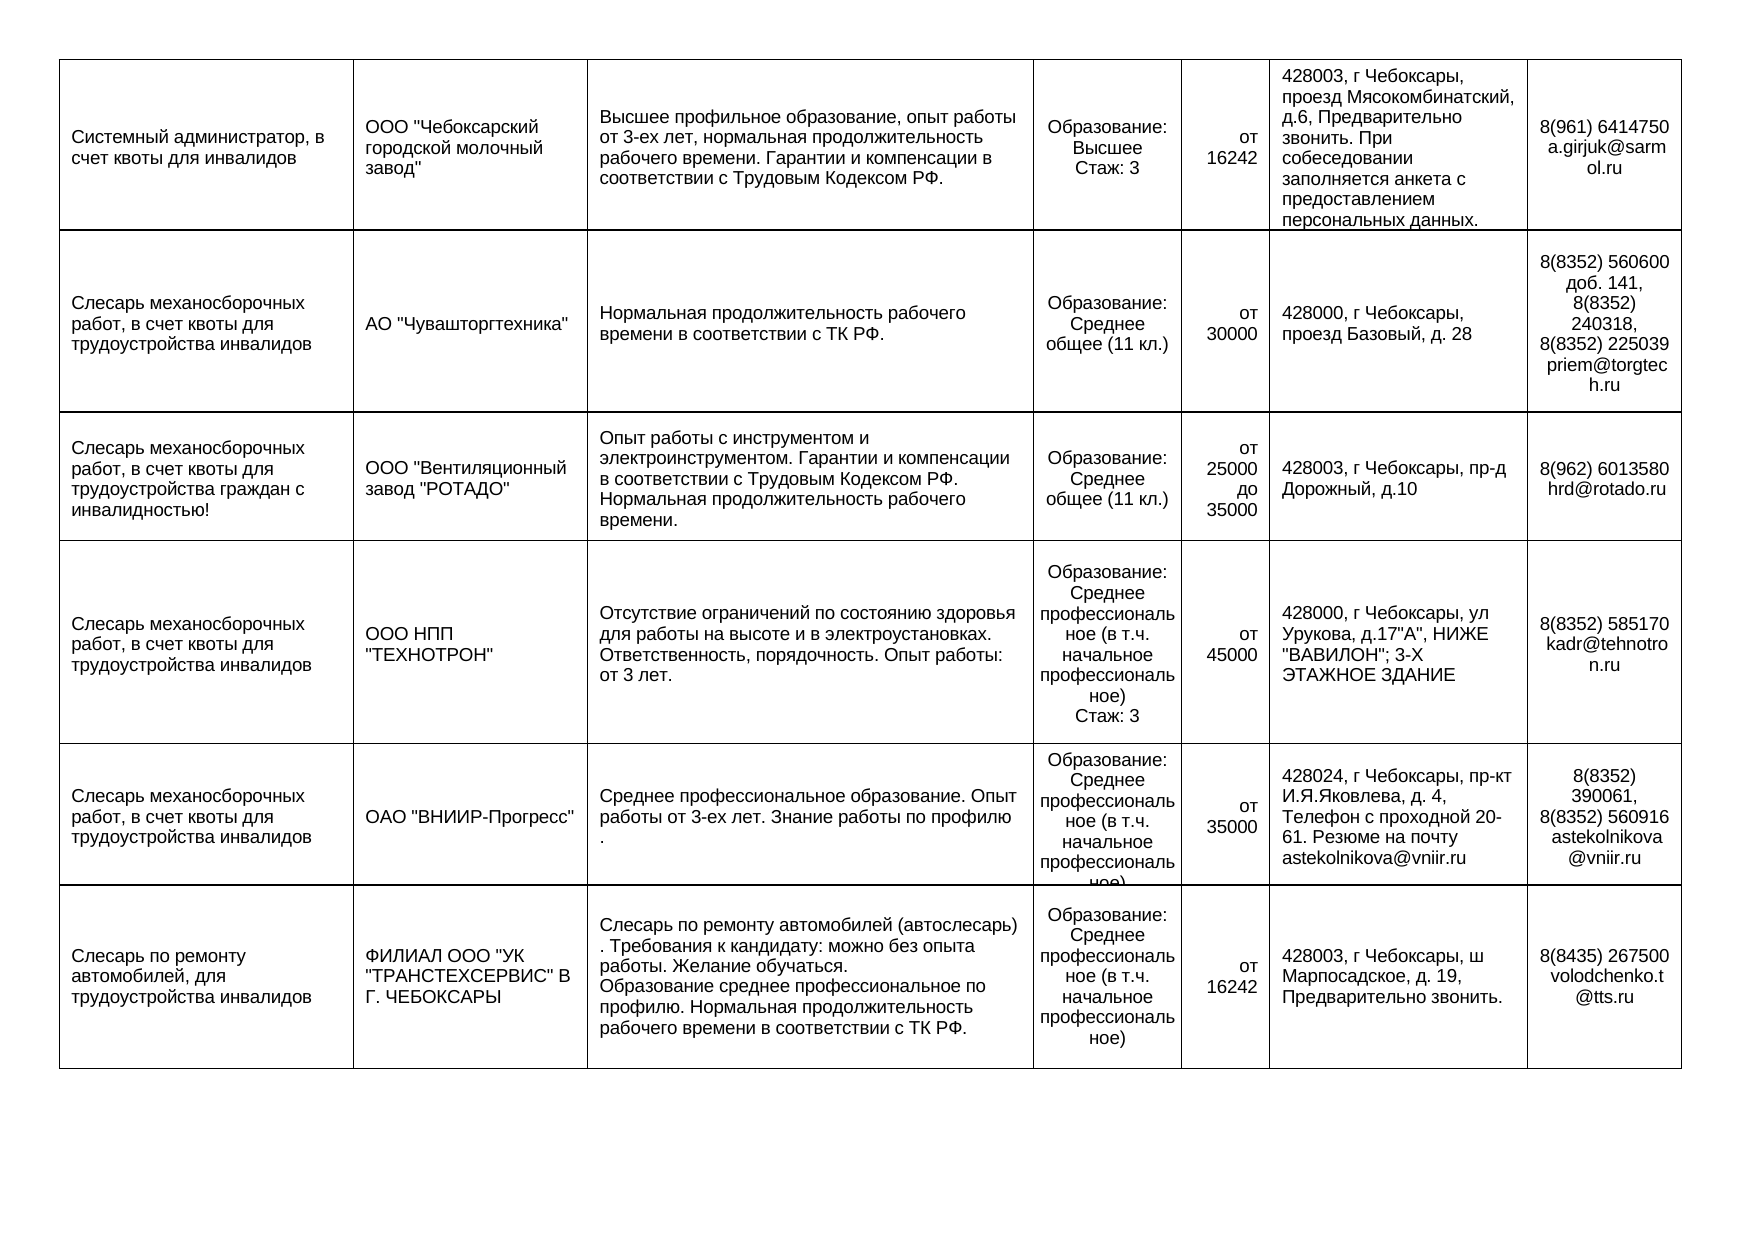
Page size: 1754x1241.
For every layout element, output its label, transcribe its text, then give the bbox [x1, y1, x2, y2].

table_cell Нормальная продолжительность рабочего времени в соответствии с ТК РФ. [588, 231, 1033, 411]
table_cell Образование: Среднее профессиональное (в т.ч. начальное профессиональное) Стаж: 3 [1034, 541, 1181, 742]
table_cell Слесарь механосборочных работ, в счет квоты для трудоустройства граждан с инвалидностью! [60, 413, 353, 539]
table_cell 8(8352) 585170 kadr@tehnotron.ru [1528, 541, 1681, 742]
table_cell [1682, 59, 1687, 229]
table_cell Слесарь по ремонту автомобилей (автослесарь) . Требования к кандидату: можно без опыта работы. Желание обучаться. Образование среднее профессиональное по профилю. Нормальная продолжительность рабочего времени в соответствии с ТК РФ. [588, 886, 1033, 1068]
table_cell Высшее профильное образование, опыт работы от 3-ех лет, нормальная продолжительность рабочего времени. Гарантии и компенсации в соответствии с Трудовым Кодексом РФ. [588, 60, 1033, 229]
table_cell Образование: Среднее профессиональное (в т.ч. начальное профессиональное) Стаж: 3 [1034, 744, 1181, 884]
table_cell 428003, г Чебоксары, проезд Мясокомбинатский, д.6, Предварительно звонить. При собеседовании заполняется анкета с предоставлением персональных данных. [1270, 60, 1527, 229]
table_cell АО "Чувашторгтехника" [354, 231, 587, 411]
table_cell от 45000 [1182, 541, 1269, 742]
table_cell от 35000 [1182, 744, 1269, 884]
table_cell Образование: Среднее общее (11 кл.) [1034, 231, 1181, 411]
table_cell ООО НПП "ТЕХНОТРОН" [354, 541, 587, 742]
table_cell Образование: Высшее Стаж: 3 [1034, 60, 1181, 229]
table_cell 428003, г Чебоксары, пр-д Дорожный, д.10 [1270, 413, 1527, 539]
table_cell 8(8352) 560600 доб. 141, 8(8352) 240318, 8(8352) 225039 priem@torgtech.ru [1528, 231, 1681, 411]
table_cell [1682, 229, 1687, 411]
table_cell 8(962) 6013580 hrd@rotado.ru [1528, 413, 1681, 539]
table_cell ОАО "ВНИИР-Прогресс" [354, 744, 587, 884]
table_cell от 16242 [1182, 886, 1269, 1068]
table_cell [1682, 1058, 1687, 1068]
table_cell от 16242 [1182, 60, 1269, 229]
table_cell Системный администратор, в счет квоты для инвалидов [60, 60, 353, 229]
table_cell Отсутствие ограничений по состоянию здоровья для работы на высоте и в электроустановках. Ответственность, порядочность. Опыт работы: от 3 лет. [588, 541, 1033, 742]
table_cell 8(8352) 390061, 8(8352) 560916 astekolnikova@vniir.ru [1528, 744, 1681, 884]
table_cell Слесарь механосборочных работ, в счет квоты для трудоустройства инвалидов [60, 541, 353, 742]
table_cell 8(8435) 267500 volodchenko.t@tts.ru [1528, 886, 1681, 1068]
table_cell ООО "Чебоксарский городской молочный завод" [354, 60, 587, 229]
table_cell Среднее профессиональное образование. Опыт работы от 3-ех лет. Знание работы по профилю . [588, 744, 1033, 884]
table_cell ООО "Вентиляционный завод "РОТАДО" [354, 413, 587, 539]
table_cell от 30000 [1182, 231, 1269, 411]
table_cell 428000, г Чебоксары, ул Урукова, д.17"А", НИЖЕ "ВАВИЛОН"; 3-Х ЭТАЖНОЕ ЗДАНИЕ [1270, 541, 1527, 742]
table_cell 428003, г Чебоксары, ш Марпосадское, д. 19, Предварительно звонить. [1270, 886, 1527, 1068]
table_cell Слесарь механосборочных работ, в счет квоты для трудоустройства инвалидов [60, 744, 353, 884]
table_cell 428000, г Чебоксары, проезд Базовый, д. 28 [1270, 231, 1527, 411]
table_cell 8(961) 6414750 a.girjuk@sarmol.ru [1528, 60, 1681, 229]
table_cell Слесарь по ремонту автомобилей, для трудоустройства инвалидов [60, 886, 353, 1068]
table_cell Образование: Среднее общее (11 кл.) [1034, 413, 1181, 539]
table_cell [1682, 411, 1687, 539]
table_cell от 25000 до 35000 [1182, 413, 1269, 539]
table_cell ФИЛИАЛ ООО "УК "ТРАНСТЕХСЕРВИС" В Г. ЧЕБОКСАРЫ [354, 886, 587, 1068]
table_cell [1682, 540, 1687, 742]
table_cell [1682, 884, 1687, 1057]
table_cell Образование: Среднее профессиональное (в т.ч. начальное профессиональное) [1034, 886, 1181, 1068]
table_cell 428024, г Чебоксары, пр-кт И.Я.Яковлева, д. 4, Телефон с проходной 20-61. Резюме на почту astekolnikova@vniir.ru [1270, 744, 1527, 884]
table_cell [1682, 743, 1687, 884]
table_cell Слесарь механосборочных работ, в счет квоты для трудоустройства инвалидов [60, 231, 353, 411]
table_cell Опыт работы с инструментом и электроинструментом. Гарантии и компенсации в соответствии с Трудовым Кодексом РФ. Нормальная продолжительность рабочего времени. [588, 413, 1033, 539]
